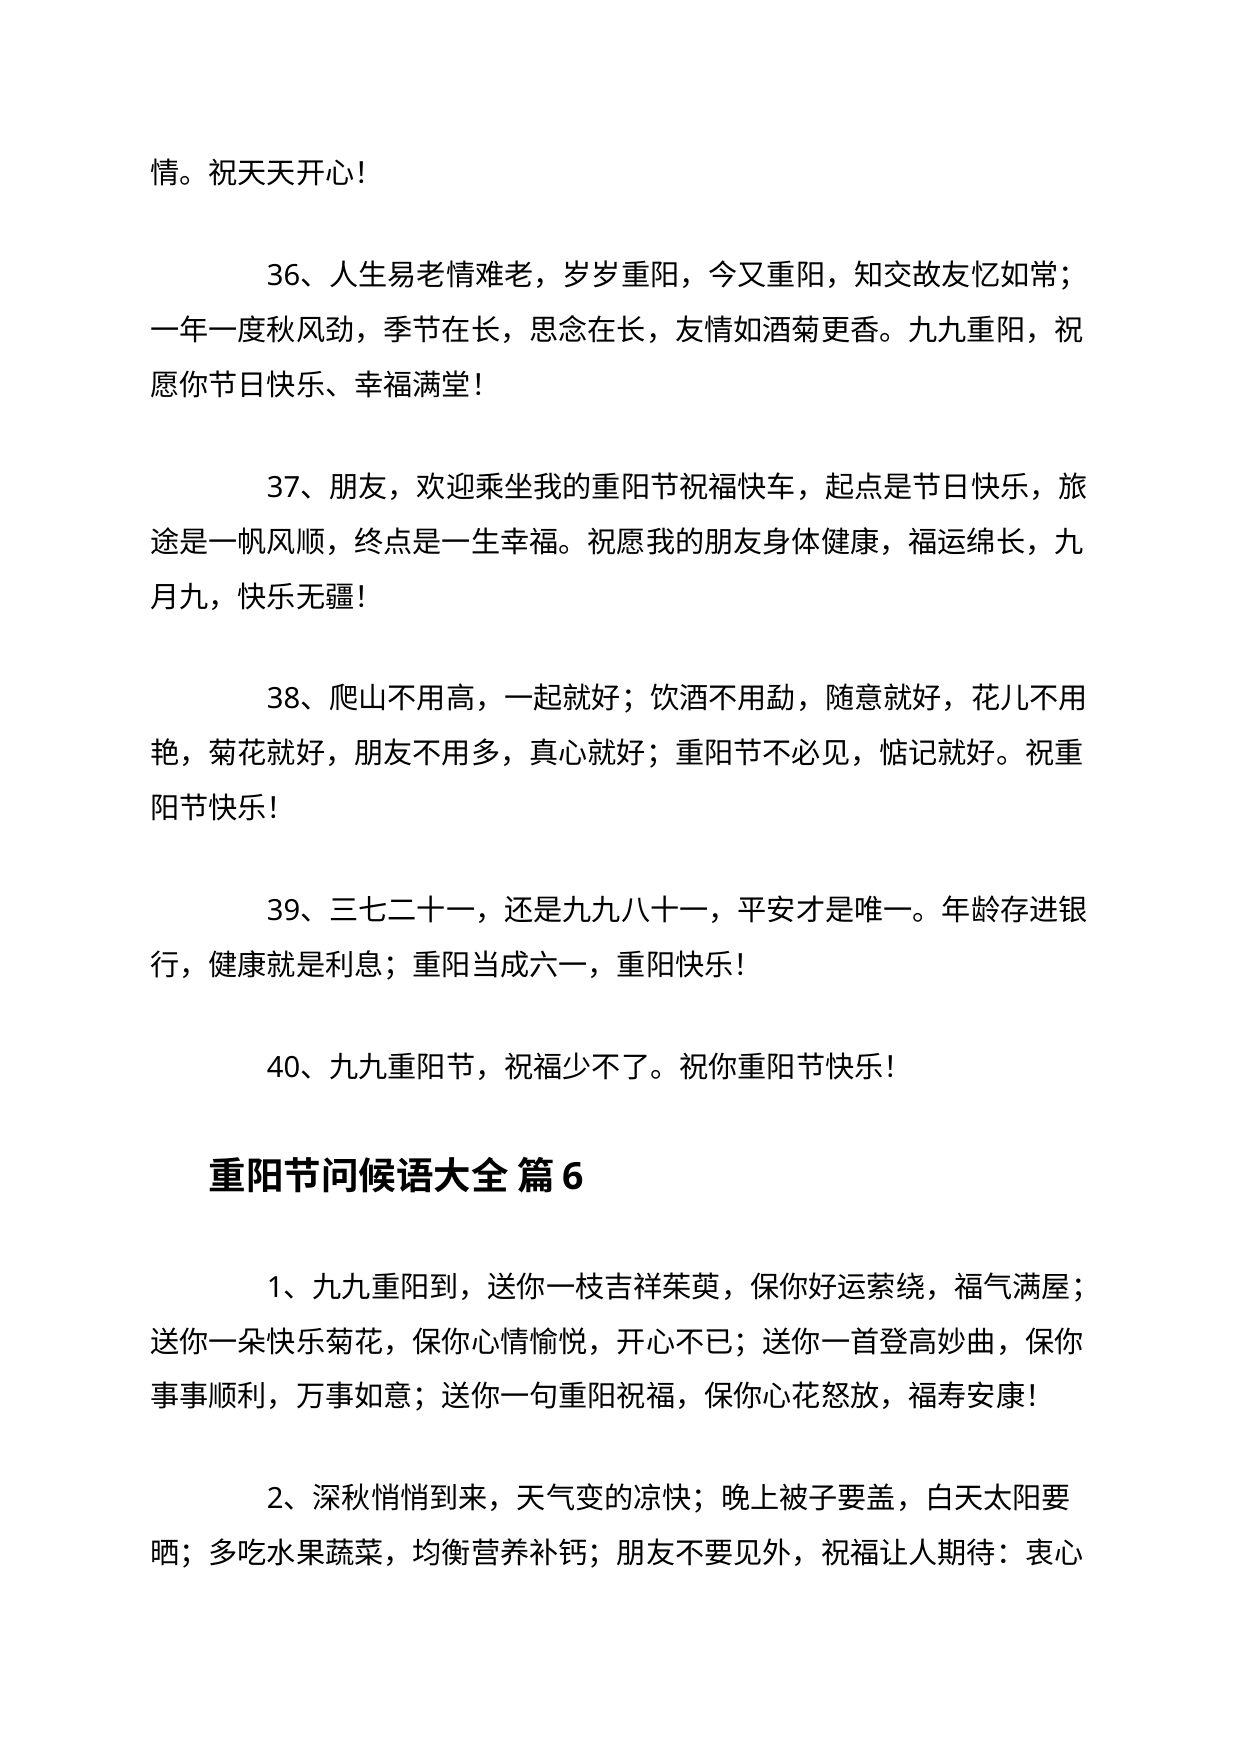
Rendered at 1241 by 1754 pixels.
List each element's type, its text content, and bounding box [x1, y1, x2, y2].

text 38、爬山不用高，一起就好；饮酒不用勐，随意就好，花儿不用艳，菊花就好，朋友不用多，真心就好；重阳节不必见，惦记就好。祝重阳节快乐！ [150, 675, 1090, 827]
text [150, 1475, 1090, 1572]
text 39、三七二十一，还是九九八十一，平安才是唯一。年龄存进银行，健康就是利息；重阳当成六一，重阳快乐！ [150, 887, 1090, 984]
text 36、人生易老情难老，岁岁重阳，今又重阳，知交故友忆如常；一年一度秋风劲，季节在长，思念在长，友情如酒菊更香。九九重阳，祝愿你节日快乐、幸福满堂！ [150, 252, 1090, 404]
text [150, 150, 1090, 192]
text 1、九九重阳到，送你一枝吉祥茱萸，保你好运萦绕，福气满屋；送你一朵快乐菊花，保你心情愉悦，开心不已；送你一首登高妙曲，保你事事顺利，万事如意；送你一句重阳祝福，保你心花怒放，福寿安康！ [150, 1263, 1090, 1415]
text 40、九九重阳节，祝福少不了。祝你重阳节快乐！ [150, 1043, 1090, 1086]
text 重阳节问候语大全 篇6 [150, 1146, 1090, 1200]
text 37、朋友，欢迎乘坐我的重阳节祝福快车，起点是节日快乐，旅途是一帆风顺，终点是一生幸福。祝愿我的朋友身体健康，福运绵长，九月九，快乐无疆！ [150, 463, 1090, 616]
